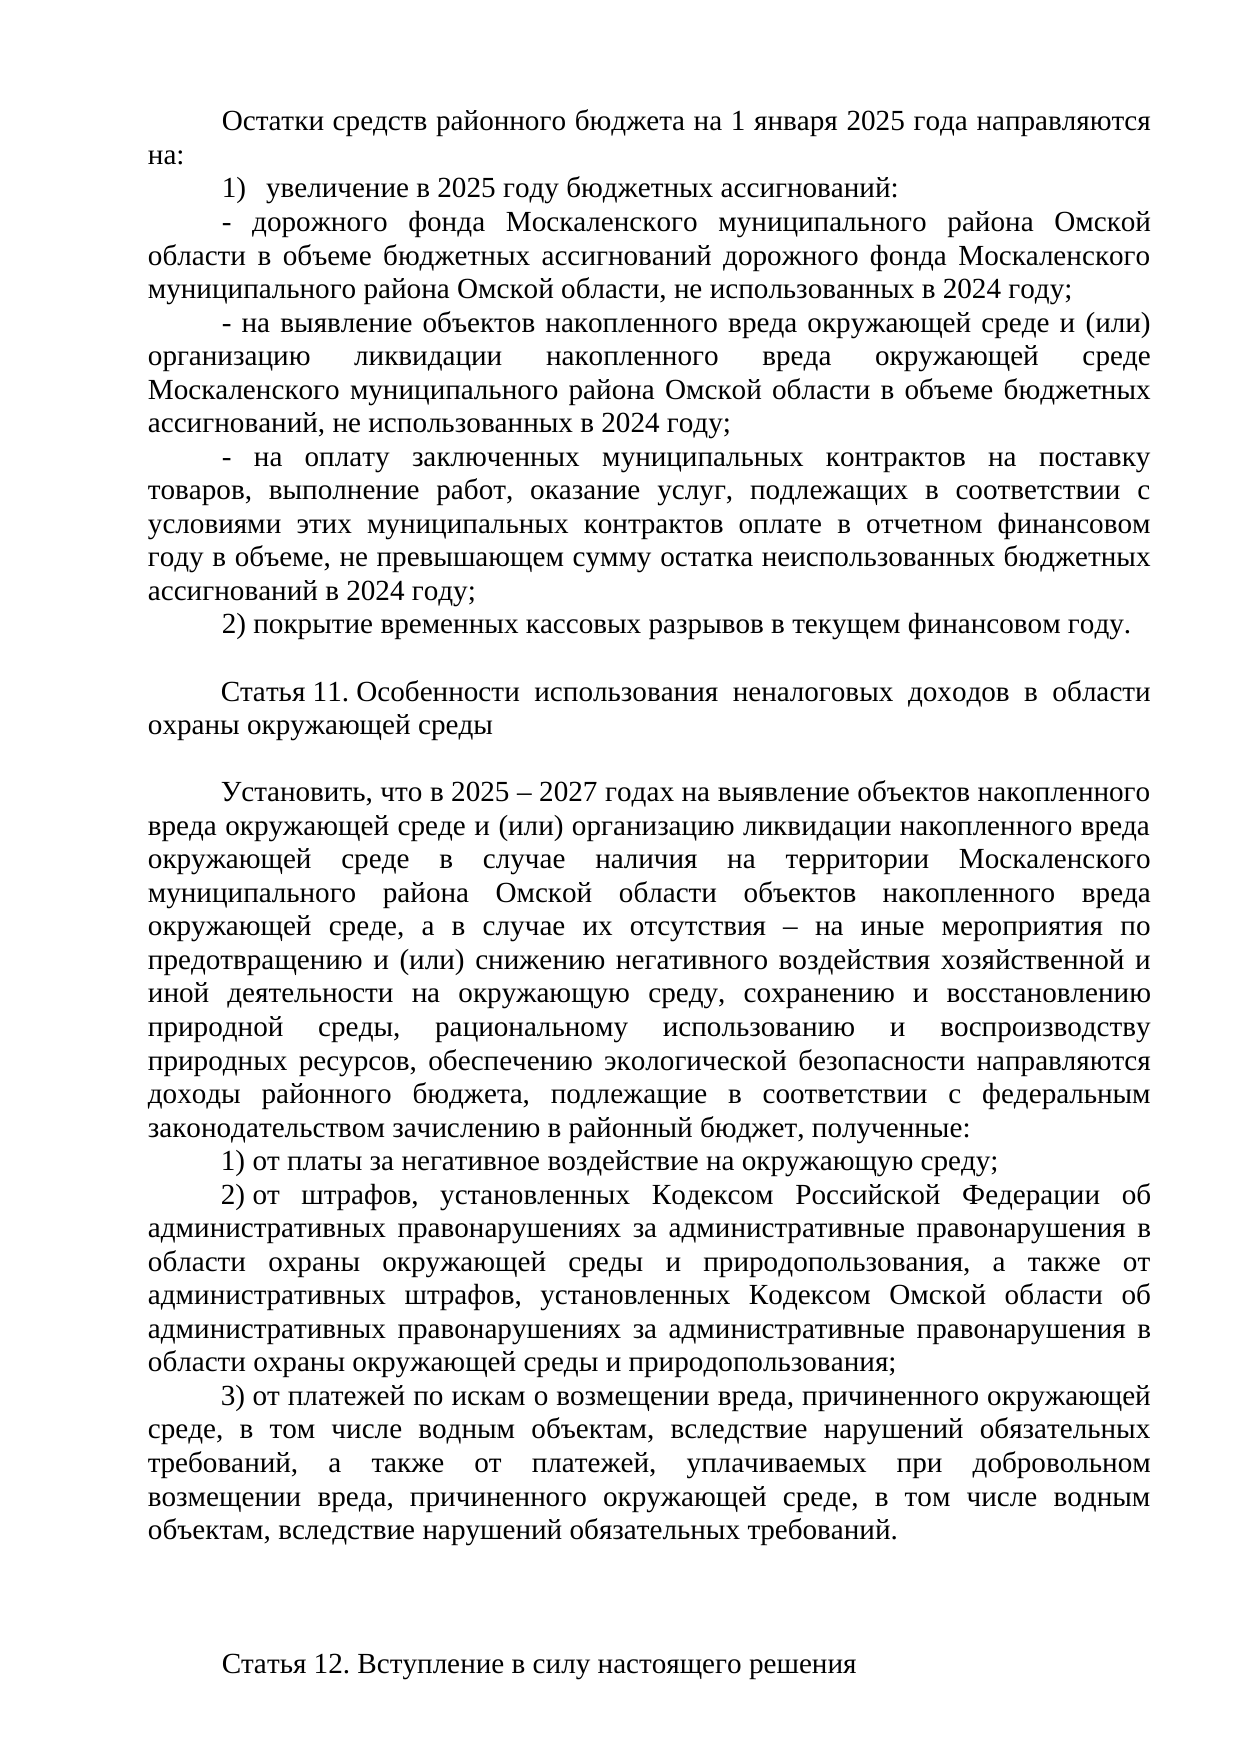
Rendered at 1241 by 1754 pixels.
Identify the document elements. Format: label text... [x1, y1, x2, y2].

text Статья 12. Вступление в силу настоящего решения [148, 1646, 1152, 1680]
list - дорожного фонда Москаленского муниципального района Омской области в объеме бюджетных ассигнований дорожного фонда Москаленского муниципального района Омской области, не использованных в 2024 году; [148, 204, 1152, 305]
text Установить, что в 2025 – 2027 годах на выявление объектов накопленного вреда окружающей среде и (или) организацию ликвидации накопленного вреда окружающей среде в случае наличия на территории Москаленского муниципального района Омской области объектов накопленного вреда окружающей среде, а в случае их отсутствия – на иные мероприятия по предотвращению и (или) снижению негативного воздействия хозяйственной и иной деятельности на окружающую среду, сохранению и восстановлению природной среды, рациональному использованию и воспроизводству природных ресурсов, обеспечению экологической безопасности направляются доходы районного бюджета, подлежащие в соответствии с федеральным законодательством зачислению в районный бюджет, полученные: [148, 774, 1152, 1143]
list - на выявление объектов накопленного вреда окружающей среде и (или) организацию ликвидации накопленного вреда окружающей среде Москаленского муниципального района Омской области в объеме бюджетных ассигнований, не использованных в 2024 году; [148, 305, 1152, 439]
text 1) от платы за негативное воздействие на окружающую среду; [148, 1143, 1152, 1177]
text 2) покрытие временных кассовых разрывов в текущем финансовом году. [148, 607, 1152, 640]
text 2) от штрафов, установленных Кодексом Российской Федерации об административных правонарушениях за административные правонарушения в области охраны окружающей среды и природопользования, а также от административных штрафов, установленных Кодексом Омской области об административных правонарушениях за административные правонарушения в области охраны окружающей среды и природопользования; [148, 1177, 1152, 1378]
list увеличение в 2025 году бюджетных ассигнований: [148, 171, 1152, 204]
text Остатки средств районного бюджета на 1 января 2025 года направляются на: [148, 103, 1152, 171]
text 3) от платежей по искам о возмещении вреда, причиненного окружающей среде, в том числе водным объектам, вследствие нарушений обязательных требований, а также от платежей, уплачиваемых при добровольном возмещении вреда, причиненного окружающей среде, в том числе водным объектам, вследствие нарушений обязательных требований. [148, 1378, 1152, 1546]
list - на оплату заключенных муниципальных контрактов на поставку товаров, выполнение работ, оказание услуг, подлежащих в соответствии с условиями этих муниципальных контрактов оплате в отчетном финансовом году в объеме, не превышающем сумму остатка неиспользованных бюджетных ассигнований в 2024 году; [148, 439, 1152, 607]
text Статья 11. Особенности использования неналоговых доходов в области охраны окружающей среды [148, 674, 1152, 741]
